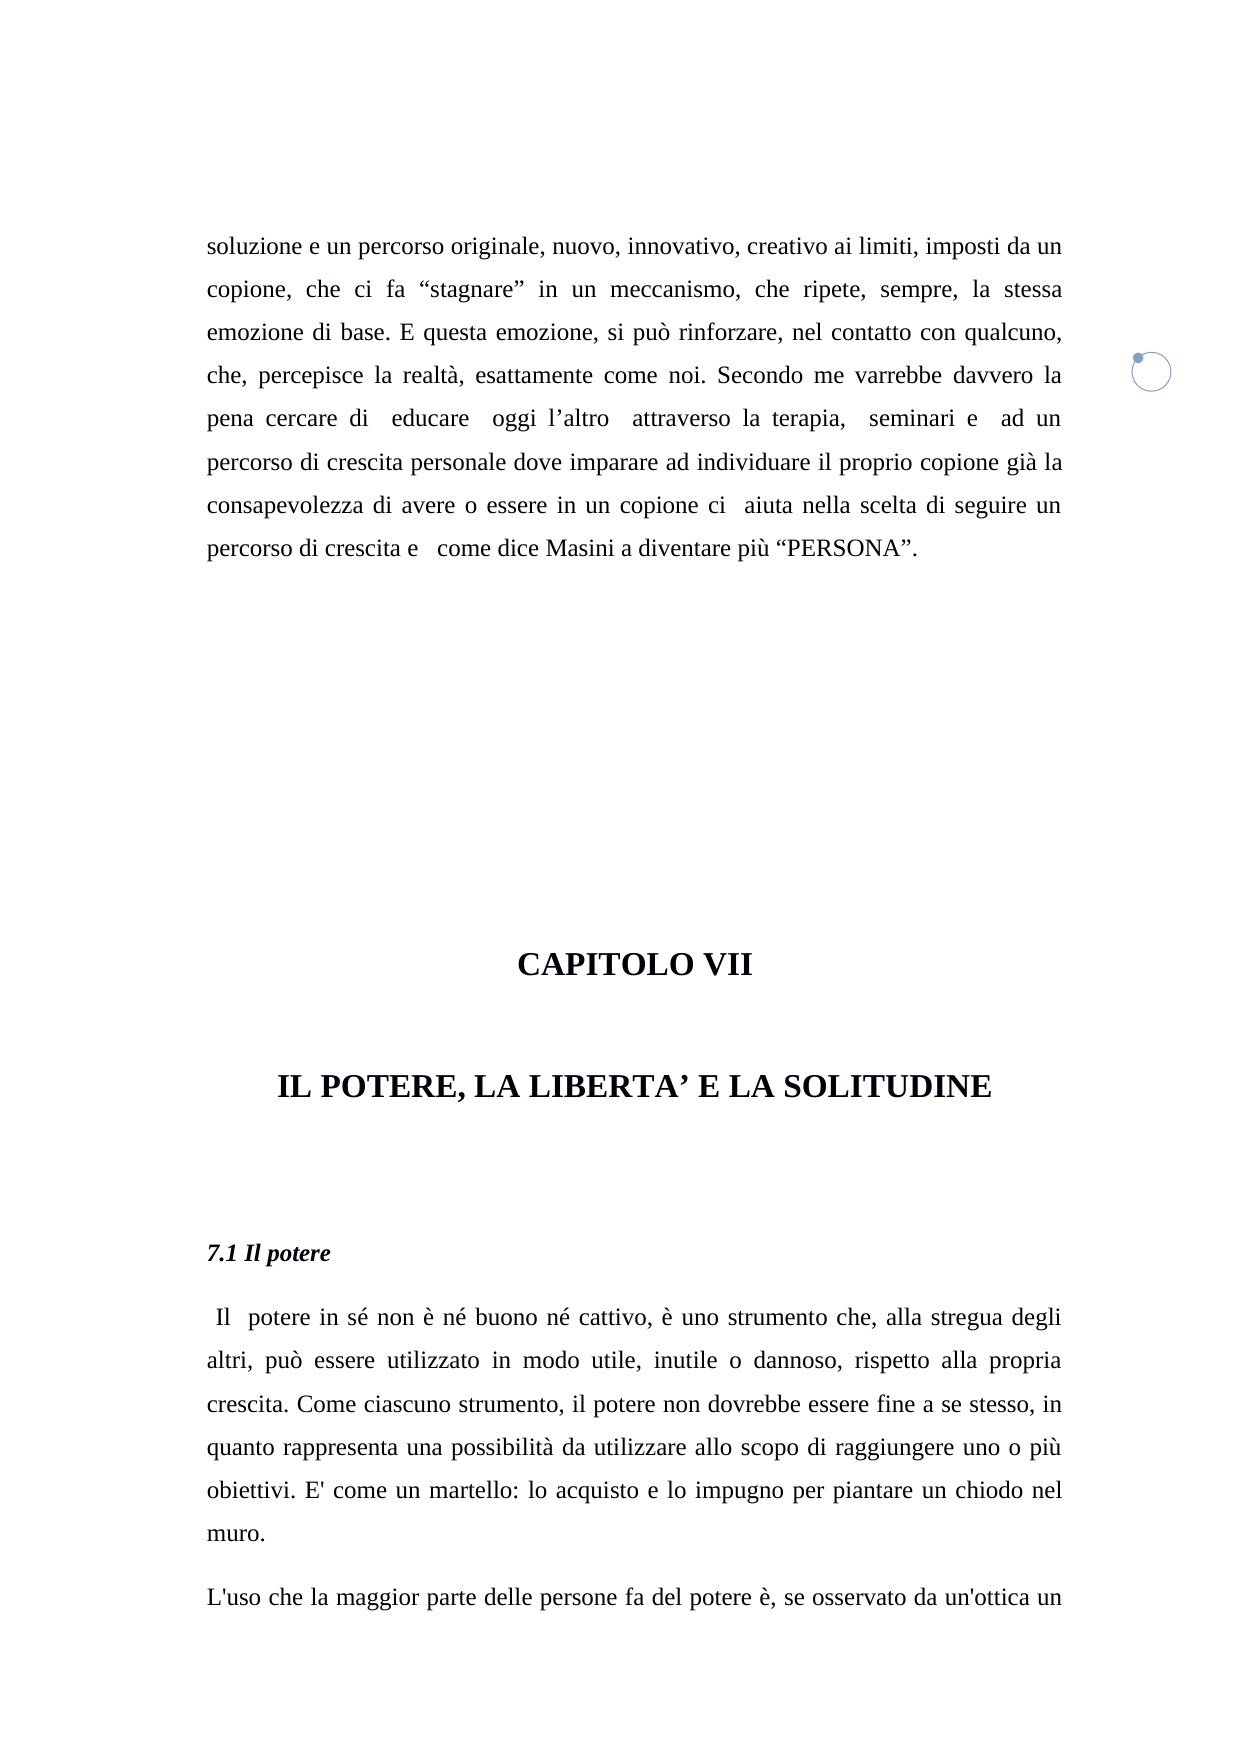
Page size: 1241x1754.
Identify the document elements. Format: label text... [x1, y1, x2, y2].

text Il potere in sé non è né buono né cattivo, è uno strumento che, alla stregua degli altri, può essere utilizzato in modo utile, inutile o dannoso, rispetto alla propria crescita. Come ciascuno strumento, il potere non dovrebbe essere fine a se stesso, in quanto rappresenta una possibilità da utilizzare allo scopo di raggiungere uno o più obiettivi. E' come un martello: lo acquisto e lo impugno per piantare un chiodo nel muro. [207, 1302, 1063, 1547]
text 7.1 Il potere [207, 1238, 1063, 1267]
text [207, 1582, 1063, 1611]
text IL POTERE, LA LIBERTA’ E LA SOLITUDINE [207, 1066, 1063, 1104]
subtitle CAPITOLO VII [207, 944, 1063, 983]
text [207, 231, 1063, 562]
